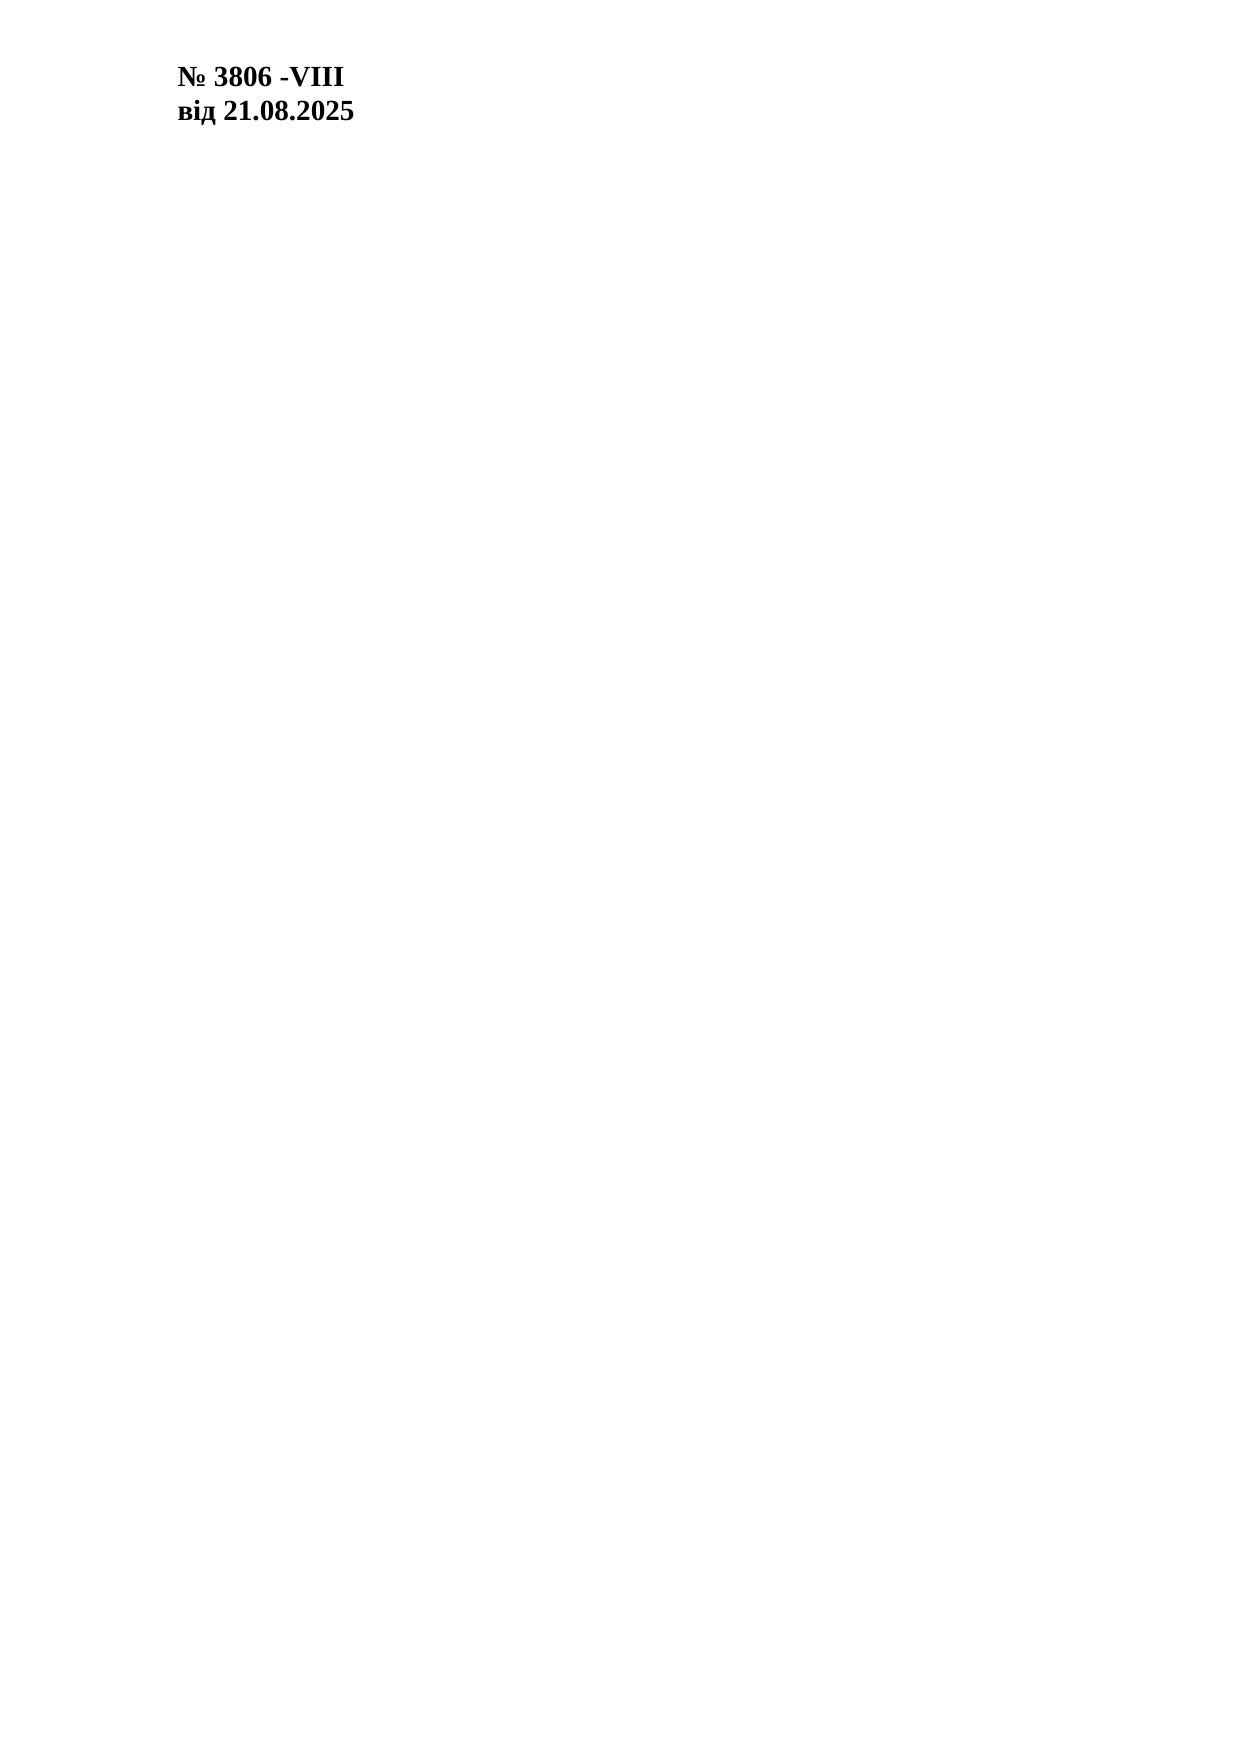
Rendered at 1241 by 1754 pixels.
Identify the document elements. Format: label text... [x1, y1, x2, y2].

text від 21.08.2025 [177, 93, 1152, 126]
text № 3806 -VІІІ [177, 59, 1152, 93]
